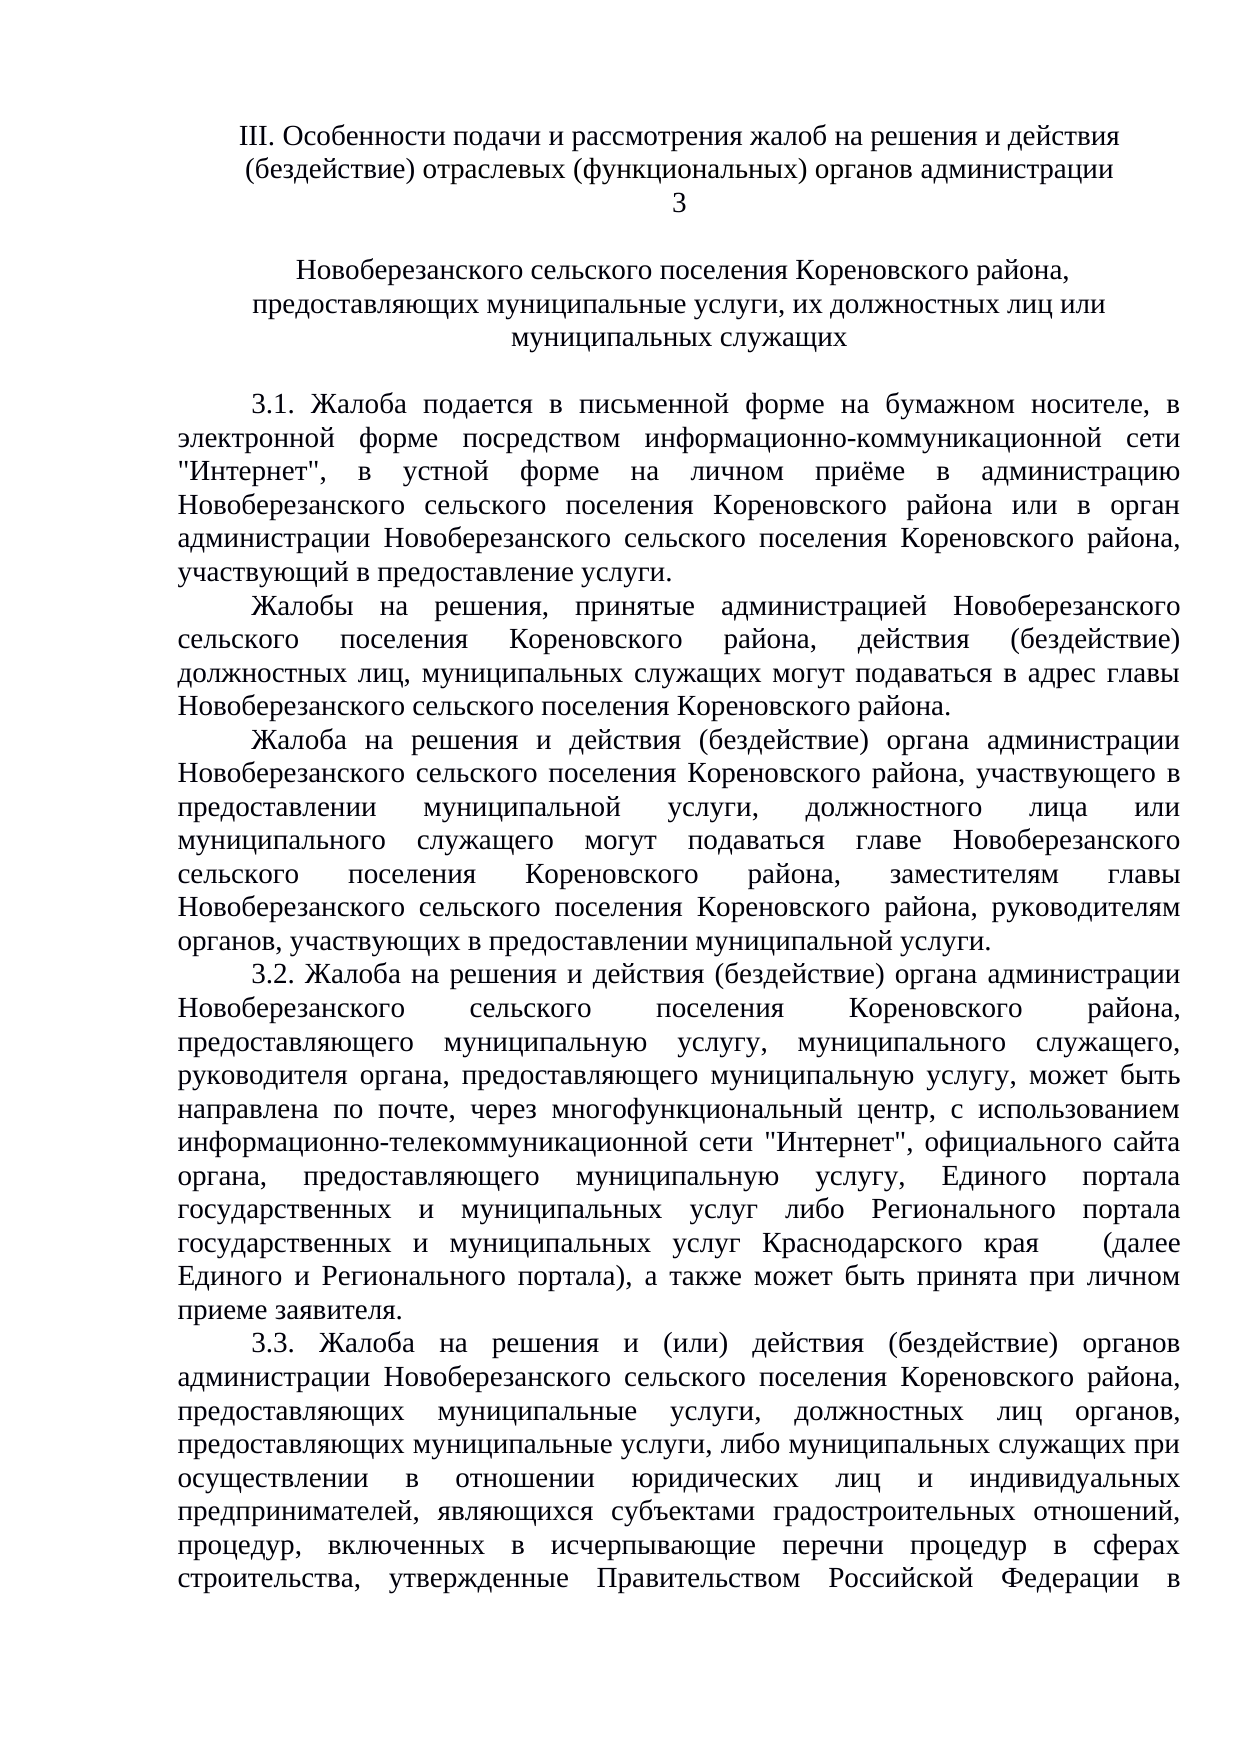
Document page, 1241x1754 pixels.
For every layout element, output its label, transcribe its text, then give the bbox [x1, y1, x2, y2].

text 3.2. Жалоба на решения и действия (бездействие) органа администрации Новоберезанского сельского поселения Кореновского района, предоставляющего муниципальную услугу, муниципального служащего, руководителя органа, предоставляющего муниципальную услугу, может быть направлена по почте, через многофункциональный центр, с использованием информационно-телекоммуникационной сети "Интернет", официального сайта органа, предоставляющего муниципальную услугу, Единого портала государственных и муниципальных услуг либо Регионального портала государственных и муниципальных услуг Краснодарского края (далее Единого и Регионального портала), а также может быть принята при личном приеме заявителя. [177, 957, 1181, 1326]
text 3.1. Жалоба подается в письменной форме на бумажном носителе, в электронной форме посредством информационно-коммуникационной сети "Интернет", в устной форме на личном приёме в администрацию Новоберезанского сельского поселения Кореновского района или в орган администрации Новоберезанского сельского поселения Кореновского района, участвующий в предоставление услуги. [177, 386, 1181, 588]
text III. Особенности подачи и рассмотрения жалоб на решения и действия (бездействие) отраслевых (функциональных) органов администрации [177, 118, 1181, 185]
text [177, 1326, 1181, 1594]
text 3 [177, 185, 1181, 219]
text Жалоба на решения и действия (бездействие) органа администрации Новоберезанского сельского поселения Кореновского района, участвующего в предоставлении муниципальной услуги, должностного лица или муниципального служащего могут подаваться главе Новоберезанского сельского поселения Кореновского района, заместителям главы Новоберезанского сельского поселения Кореновского района, руководителям органов, участвующих в предоставлении муниципальной услуги. [177, 722, 1181, 957]
text Жалобы на решения, принятые администрацией Новоберезанского сельского поселения Кореновского района, действия (бездействие) должностных лиц, муниципальных служащих могут подаваться в адрес главы Новоберезанского сельского поселения Кореновского района. [177, 588, 1181, 722]
text Новоберезанского сельского поселения Кореновского района, предоставляющих муниципальные услуги, их должностных лиц или муниципальных служащих [177, 252, 1181, 353]
